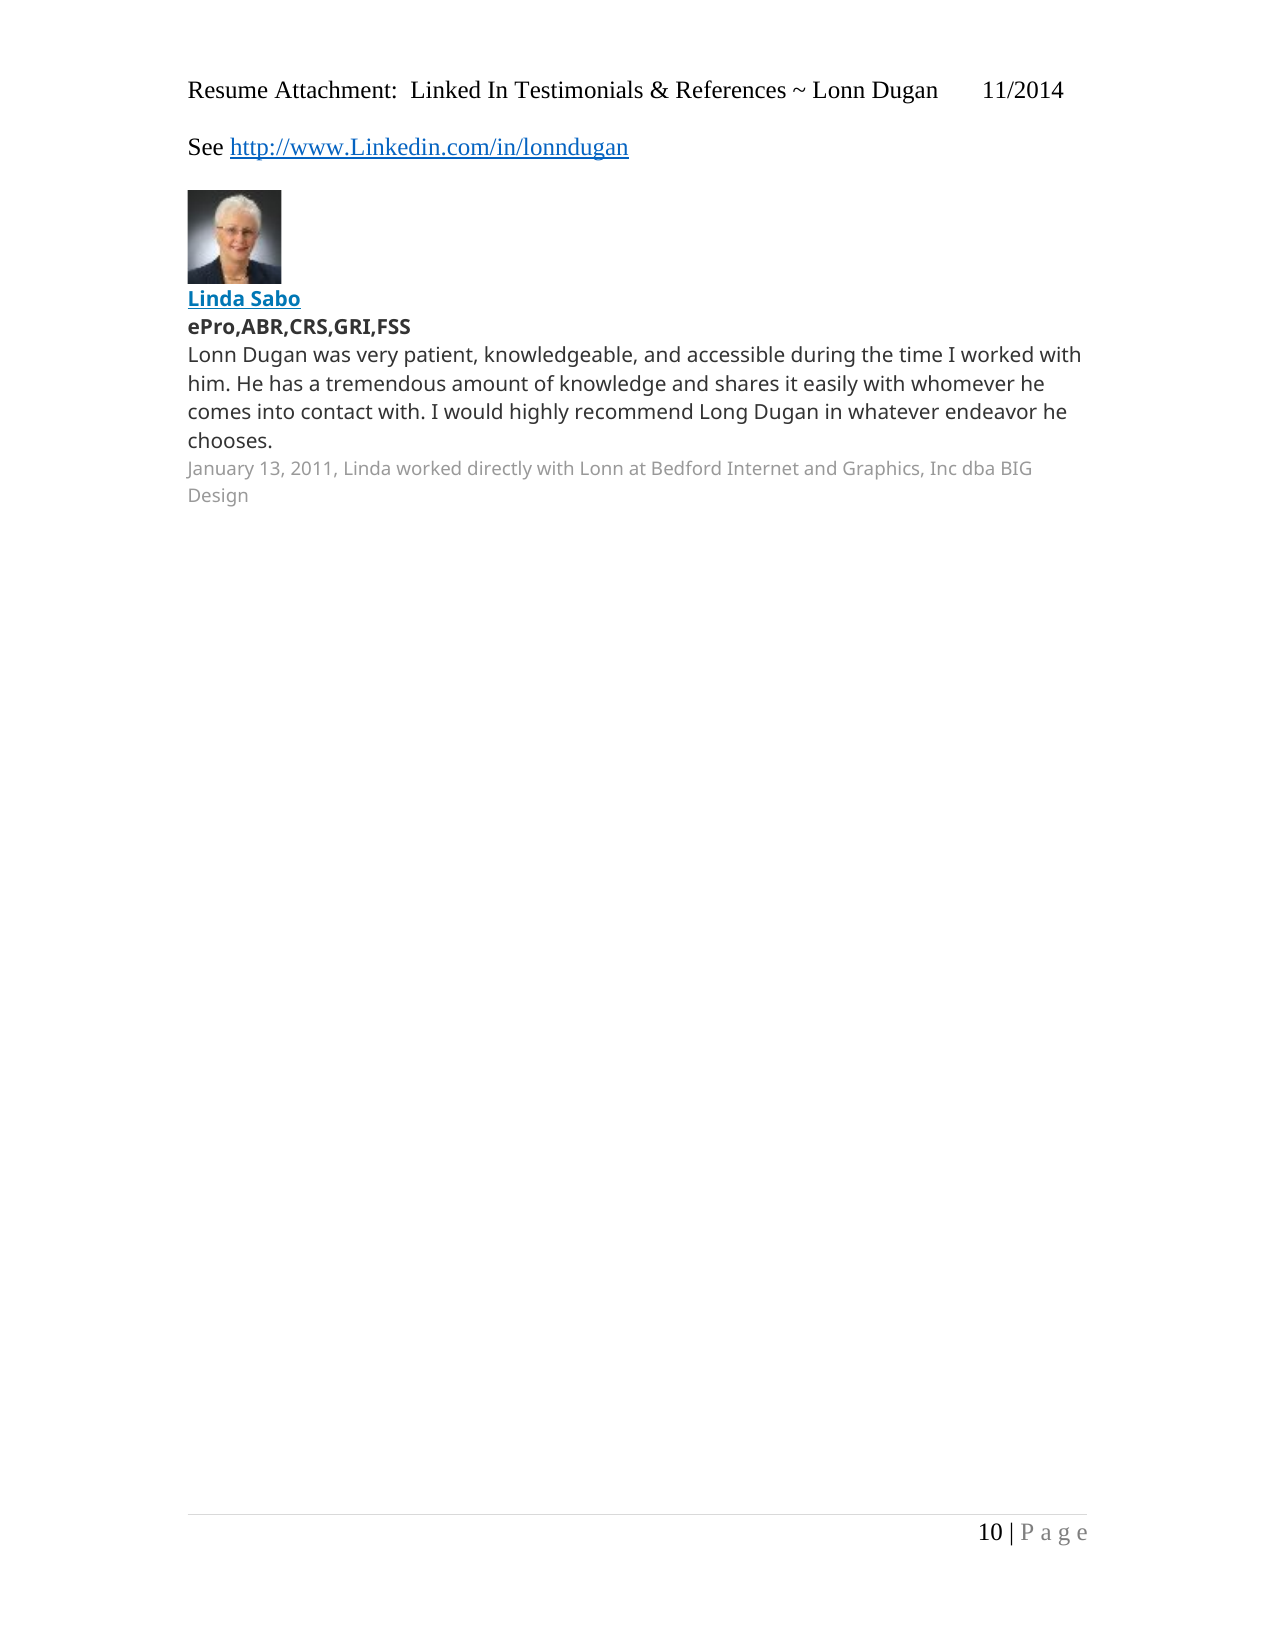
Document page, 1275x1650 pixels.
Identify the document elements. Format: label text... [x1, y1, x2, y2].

text Linda Sabo [187, 284, 1087, 312]
text Lonn Dugan was very patient, knowledgeable, and accessible during the time I worked with him. He has a tremendous amount of knowledge and shares it easily with whomever he comes into contact with. I would highly recommend Long Dugan in whatever endeavor he chooses. [187, 341, 1087, 454]
text January 13, 2011, Linda worked directly with Lonn at Bedford Internet and Graphics, Inc dba BIG Design [187, 454, 1087, 507]
picture [187, 190, 282, 284]
text ePro,ABR,CRS,GRI,FSS [187, 312, 1087, 341]
